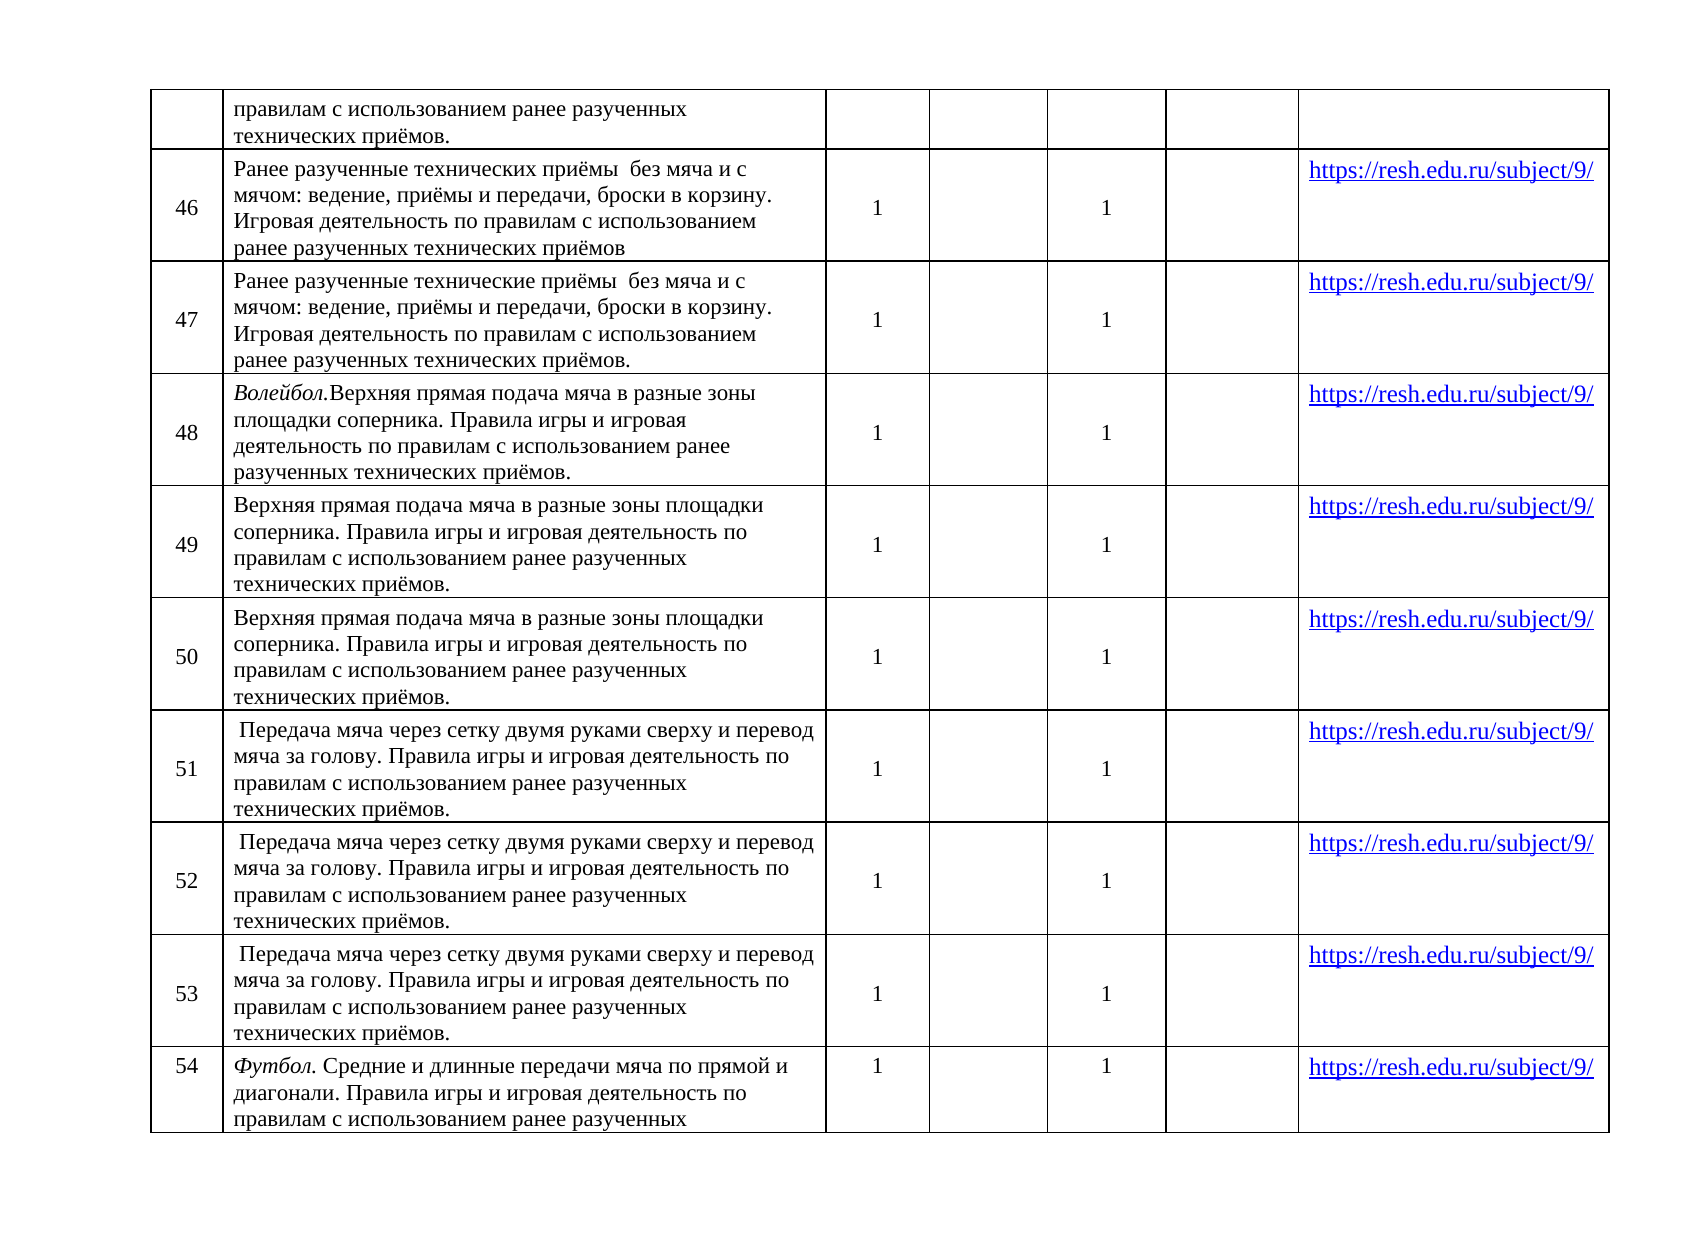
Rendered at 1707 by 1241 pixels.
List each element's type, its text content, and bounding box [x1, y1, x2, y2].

table_cell Ранее разученные технические приёмы без мяча и с мячом: ведение, приёмы и передачи, броски в корзину. Игровая деятельность по правилам с использованием ранее разученных технических приёмов. [224, 262, 825, 372]
table_cell [930, 935, 1047, 1046]
table_cell 51 [152, 711, 222, 821]
table_cell Передача мяча через сетку двумя руками сверху и перевод мяча за голову. Правила игры и игровая деятельность по правилам с использованием ранее разученных технических приёмов. [224, 935, 825, 1046]
table_cell 53 [152, 935, 222, 1046]
table_cell Верхняя прямая подача мяча в разные зоны площадки соперника. Правила игры и игровая деятельность по правилам с использованием ранее разученных технических приёмов. [224, 598, 825, 709]
table_cell https://resh.edu.ru/subject/9/ [1299, 374, 1608, 485]
table_cell 1 [827, 935, 929, 1046]
table_cell 1 [1048, 598, 1165, 709]
table_cell [1167, 486, 1298, 597]
table_cell Верхняя прямая подача мяча в разные зоны площадки соперника. Правила игры и игровая деятельность по правилам с использованием ранее разученных технических приёмов. [224, 486, 825, 597]
table_cell Передача мяча через сетку двумя руками сверху и перевод мяча за голову. Правила игры и игровая деятельность по правилам с использованием ранее разученных технических приёмов. [224, 711, 825, 821]
table_cell 1 [1048, 90, 1165, 148]
table_cell 1 [1048, 823, 1165, 933]
table_cell https://resh.edu.ru/subject/9/ [1299, 486, 1608, 597]
table_cell https://resh.edu.ru/subject/9/ [1299, 711, 1608, 821]
table_cell [1167, 374, 1298, 485]
table_cell Ранее разученные технических приёмы без мяча и с мячом: ведение, приёмы и передачи, броски в корзину. Игровая деятельность по правилам с использованием ранее разученных технических приёмов [224, 150, 825, 260]
table_cell 1 [827, 711, 929, 821]
table_cell 1 [827, 823, 929, 933]
table_cell [930, 262, 1047, 372]
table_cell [1299, 1047, 1608, 1131]
table_cell 47 [152, 262, 222, 372]
table_cell 1 [1048, 150, 1165, 260]
table_cell 48 [152, 374, 222, 485]
table_cell [1167, 262, 1298, 372]
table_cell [1299, 90, 1608, 148]
table_cell [1167, 711, 1298, 821]
table_cell [1167, 1047, 1298, 1131]
table_cell https://resh.edu.ru/subject/9/ [1299, 935, 1608, 1046]
table_cell [1167, 90, 1298, 148]
table_cell 1 [827, 1047, 929, 1131]
table_cell 1 [827, 374, 929, 485]
table_cell 50 [152, 598, 222, 709]
table_cell [930, 598, 1047, 709]
table_cell 1 [827, 90, 929, 148]
table_cell [930, 711, 1047, 821]
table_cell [224, 1047, 825, 1131]
table_cell [930, 1047, 1047, 1131]
table_cell [1167, 823, 1298, 933]
table_cell [930, 823, 1047, 933]
table_cell [1167, 935, 1298, 1046]
table_cell https://resh.edu.ru/subject/9/ [1299, 262, 1608, 372]
table_cell Передача мяча через сетку двумя руками сверху и перевод мяча за голову. Правила игры и игровая деятельность по правилам с использованием ранее разученных технических приёмов. [224, 823, 825, 933]
table_cell 1 [1048, 711, 1165, 821]
table_cell https://resh.edu.ru/subject/9/ [1299, 823, 1608, 933]
table_cell 1 [1048, 1047, 1165, 1131]
table_cell [1167, 598, 1298, 709]
table_cell [930, 374, 1047, 485]
table_cell 1 [827, 598, 929, 709]
table_cell 46 [152, 150, 222, 260]
table_cell Волейбол.Верхняя прямая подача мяча в разные зоны площадки соперника. Правила игры и игровая деятельность по правилам с использованием ранее разученных технических приёмов. [224, 374, 825, 485]
table_cell [930, 150, 1047, 260]
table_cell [224, 90, 825, 148]
table_cell 54 [152, 1047, 222, 1131]
table_cell [930, 486, 1047, 597]
table_cell 1 [1048, 486, 1165, 597]
table_cell 1 [827, 150, 929, 260]
table_cell 45 [152, 90, 222, 148]
table_cell 49 [152, 486, 222, 597]
table_cell 52 [152, 823, 222, 933]
table_cell https://resh.edu.ru/subject/9/ [1299, 150, 1608, 260]
table_cell [930, 90, 1047, 148]
table_cell 1 [827, 262, 929, 372]
table_cell [1167, 150, 1298, 260]
table_cell 1 [827, 486, 929, 597]
table_cell https://resh.edu.ru/subject/9/ [1299, 598, 1608, 709]
table_cell 1 [1048, 935, 1165, 1046]
table_cell 1 [1048, 262, 1165, 372]
table_cell 1 [1048, 374, 1165, 485]
